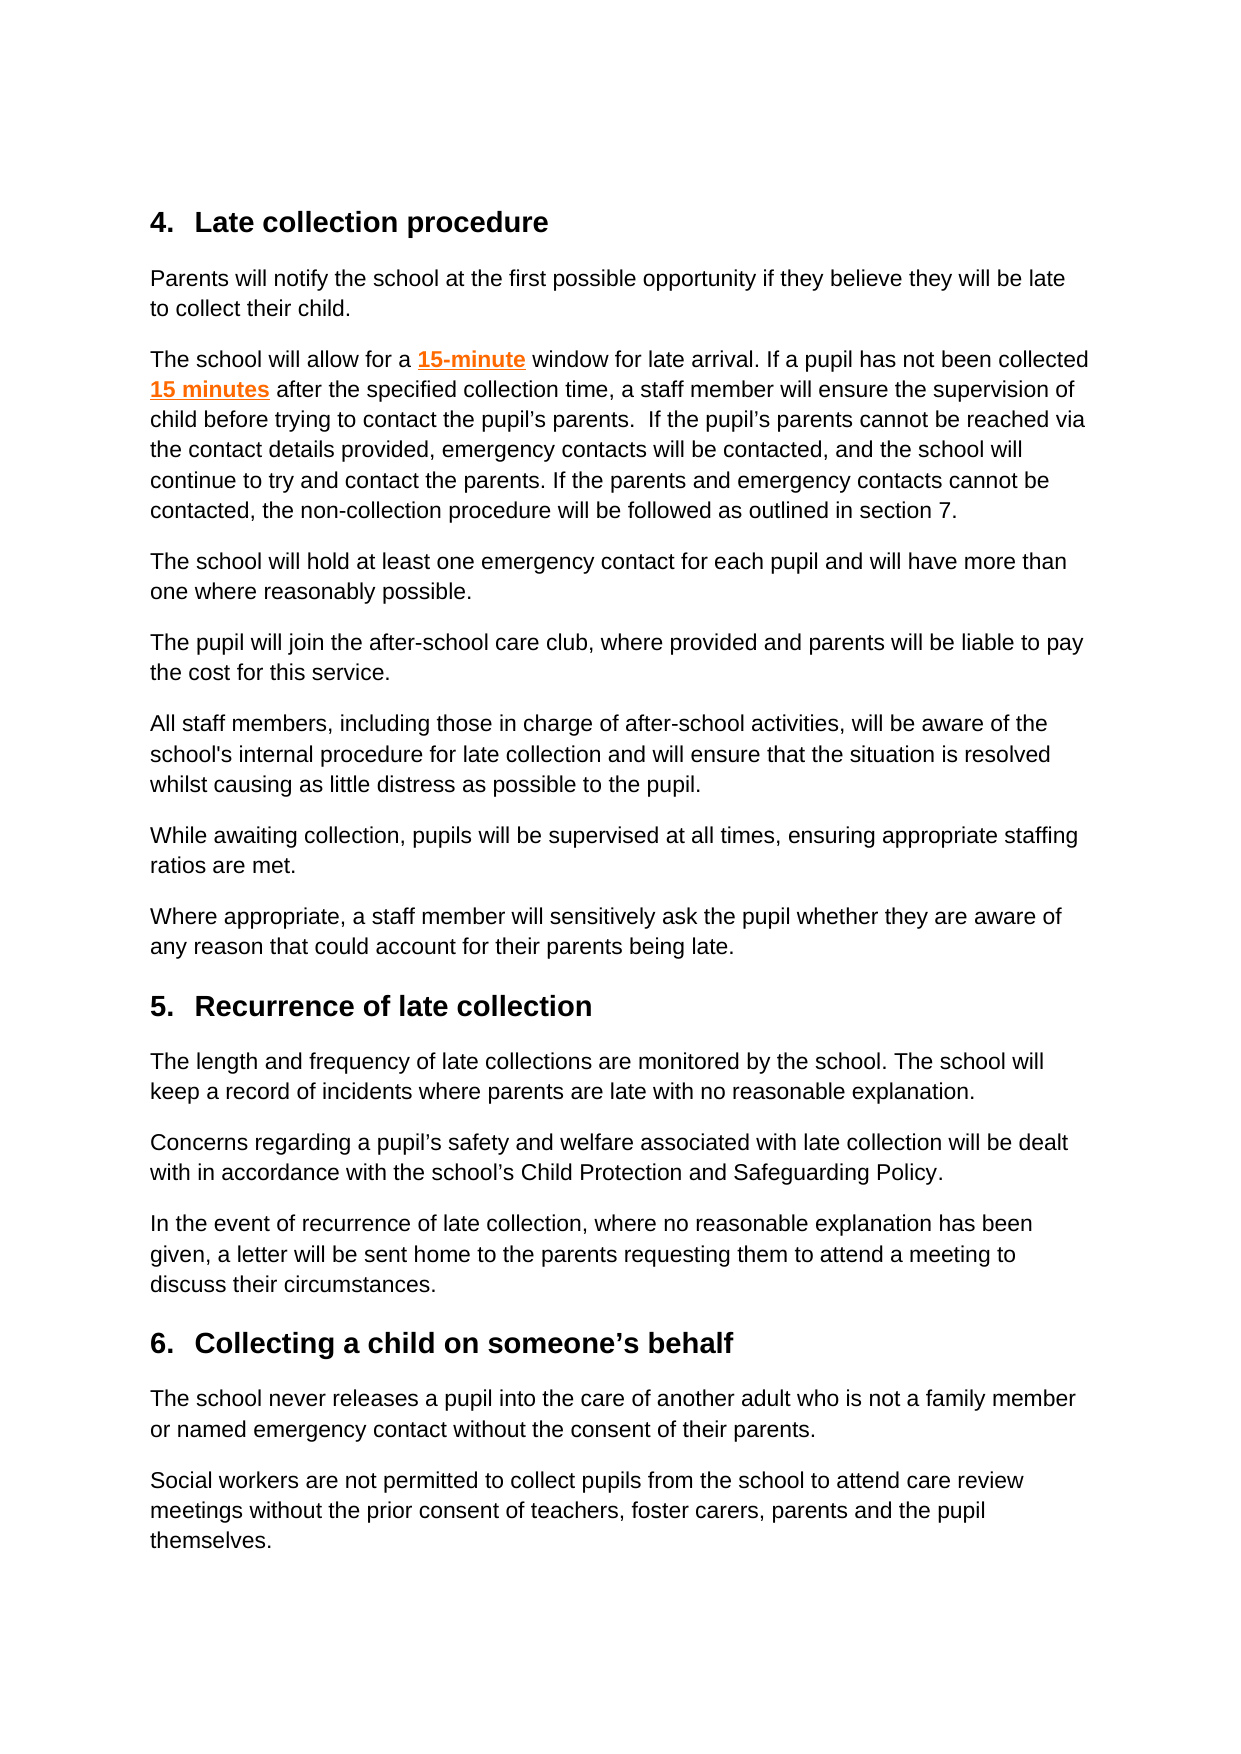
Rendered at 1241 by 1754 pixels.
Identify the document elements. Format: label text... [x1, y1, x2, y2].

text In the event of recurrence of late collection, where no reasonable explanation has been given, a letter will be sent home to the parents requesting them to attend a meeting to discuss their circumstances. [150, 1210, 1090, 1297]
text The school never releases a pupil into the care of another adult who is not a family member or named emergency contact without the consent of their parents. [150, 1385, 1090, 1442]
text The pupil will join the after-school care club, where provided and parents will be liable to pay the cost for this service. [150, 629, 1090, 686]
text Concerns regarding a pupil’s safety and welfare associated with late collection will be dealt with in accordance with the school’s Child Protection and Safeguarding Policy. [150, 1129, 1090, 1186]
text All staff members, including those in charge of after-school activities, will be aware of the school's internal procedure for late collection and will ensure that the situation is resolved whilst causing as little distress as possible to the pupil. [150, 710, 1090, 797]
subtitle Collecting a child on someone’s behalf [150, 1326, 1090, 1359]
text The school will allow for a 15-minute window for late arrival. If a pupil has not been collected 15 minutes after the specified collection time, a staff member will ensure the supervision of child before trying to contact the pupil’s parents. If the pupil’s parents cannot be reached via the contact details provided, emergency contacts will be contacted, and the school will continue to try and contact the parents. If the parents and emergency contacts cannot be contacted, the non-collection procedure will be followed as outlined in section 7. [150, 346, 1090, 523]
text Parents will notify the school at the first possible opportunity if they believe they will be late to collect their child. [150, 264, 1090, 321]
text The length and frequency of late collections are monitored by the school. The school will keep a record of incidents where parents are late with no reasonable explanation. [150, 1048, 1090, 1104]
text Where appropriate, a staff member will sensitively ask the pupil whether they are aware of any reason that could account for their parents being late. [150, 903, 1090, 960]
subtitle Recurrence of late collection [150, 988, 1090, 1022]
text Social workers are not permitted to collect pupils from the school to attend care review meetings without the prior consent of teachers, foster carers, parents and the pupil themselves. [150, 1467, 1090, 1553]
subtitle Late collection procedure [150, 205, 1090, 239]
text The school will hold at least one emergency contact for each pupil and will have more than one where reasonably possible. [150, 548, 1090, 604]
text While awaiting collection, pupils will be supervised at all times, ensuring appropriate staffing ratios are met. [150, 822, 1090, 878]
